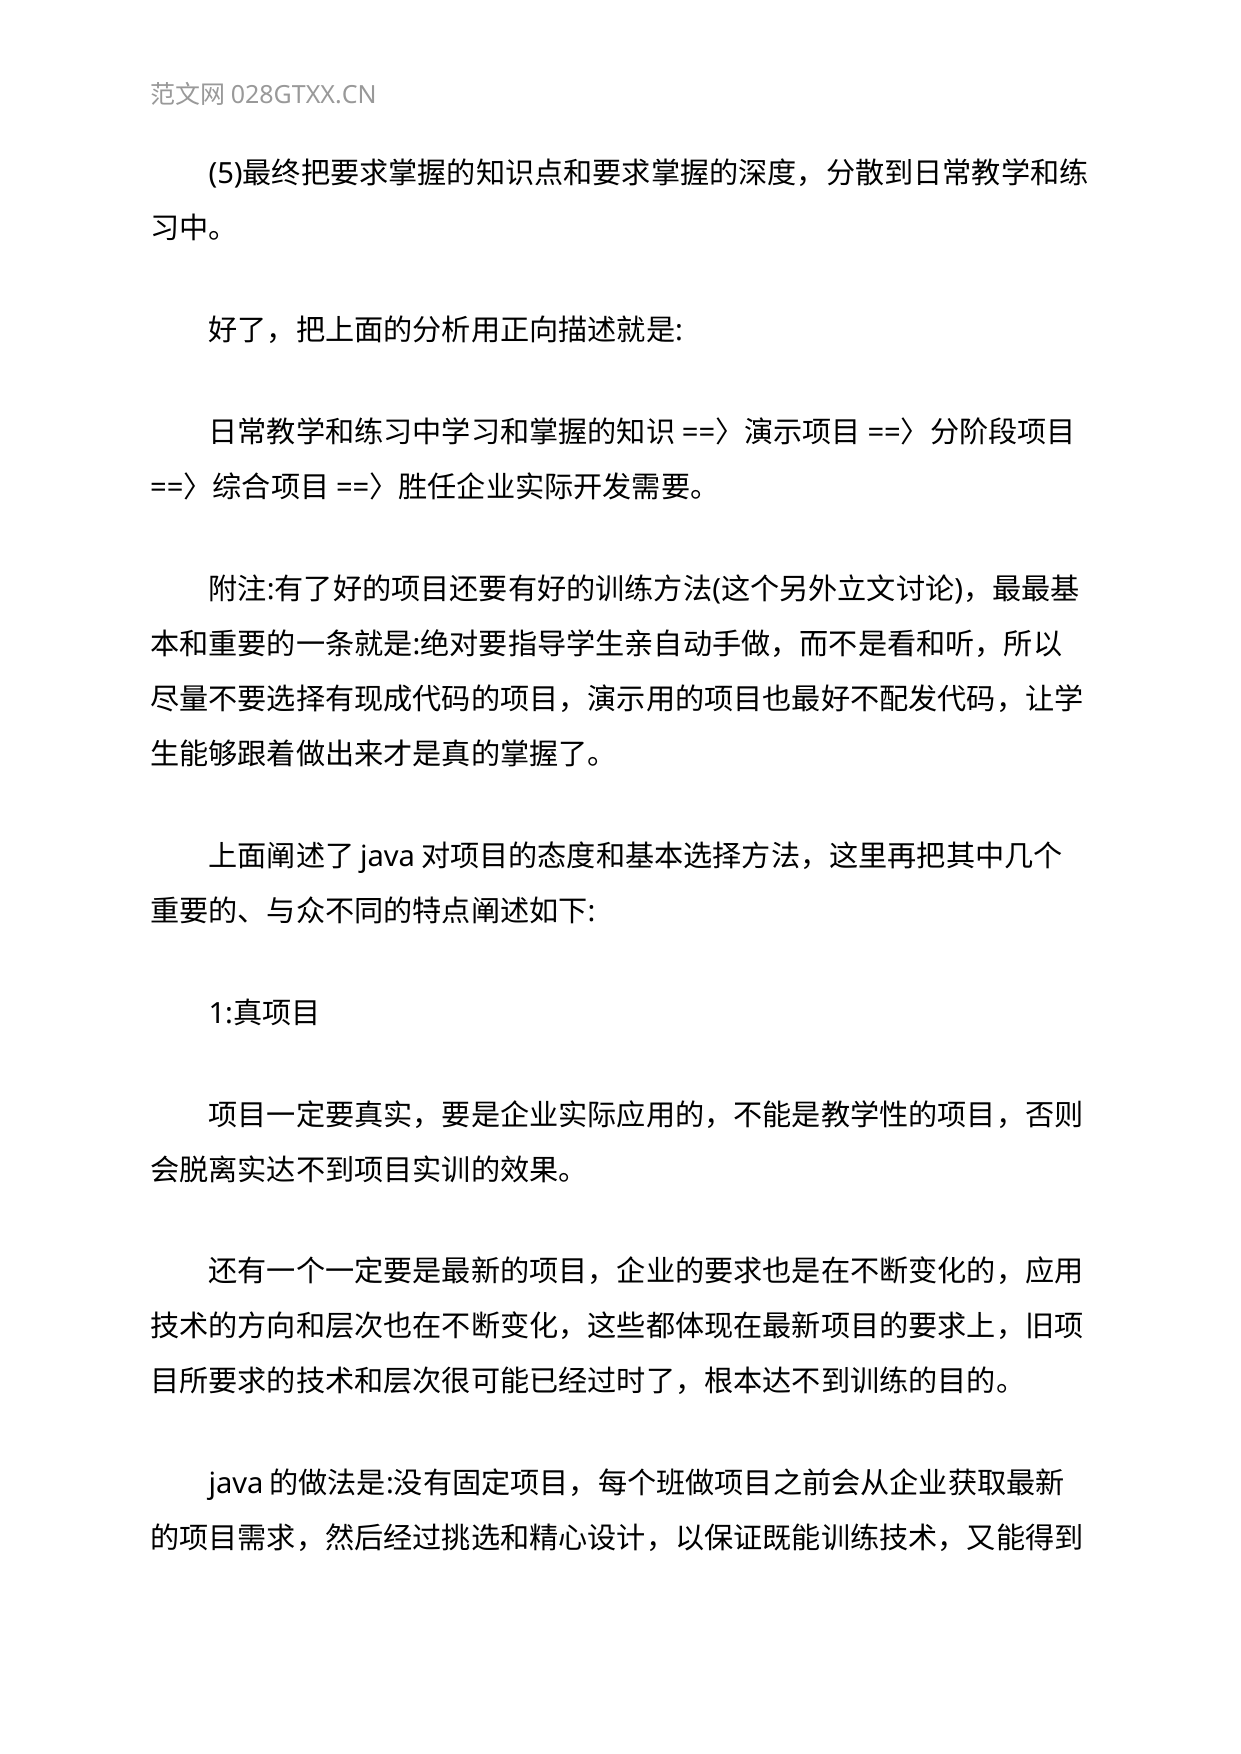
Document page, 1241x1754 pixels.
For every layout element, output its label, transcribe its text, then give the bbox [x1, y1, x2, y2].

text 还有一个一定要是最新的项目，企业的要求也是在不断变化的，应用技术的方向和层次也在不断变化，这些都体现在最新项目的要求上，旧项目所要求的技术和层次很可能已经过时了，根本达不到训练的目的。 [150, 1248, 1090, 1400]
text 1:真项目 [150, 989, 1090, 1032]
text 附注:有了好的项目还要有好的训练方法(这个另外立文讨论)，最最基本和重要的一条就是:绝对要指导学生亲自动手做，而不是看和听，所以尽量不要选择有现成代码的项目，演示用的项目也最好不配发代码，让学生能够跟着做出来才是真的掌握了。 [150, 566, 1090, 773]
text (5)最终把要求掌握的知识点和要求掌握的深度，分散到日常教学和练习中。 [150, 150, 1090, 247]
text 好了，把上面的分析用正向描述就是: [150, 307, 1090, 349]
text 项目一定要真实，要是企业实际应用的，不能是教学性的项目，否则会脱离实达不到项目实训的效果。 [150, 1091, 1090, 1188]
text 日常教学和练习中学习和掌握的知识 ==〉演示项目 ==〉分阶段项目 ==〉综合项目 ==〉胜任企业实际开发需要。 [150, 409, 1090, 506]
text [150, 1459, 1090, 1557]
text 上面阐述了java对项目的态度和基本选择方法，这里再把其中几个重要的、与众不同的特点阐述如下: [150, 832, 1090, 930]
